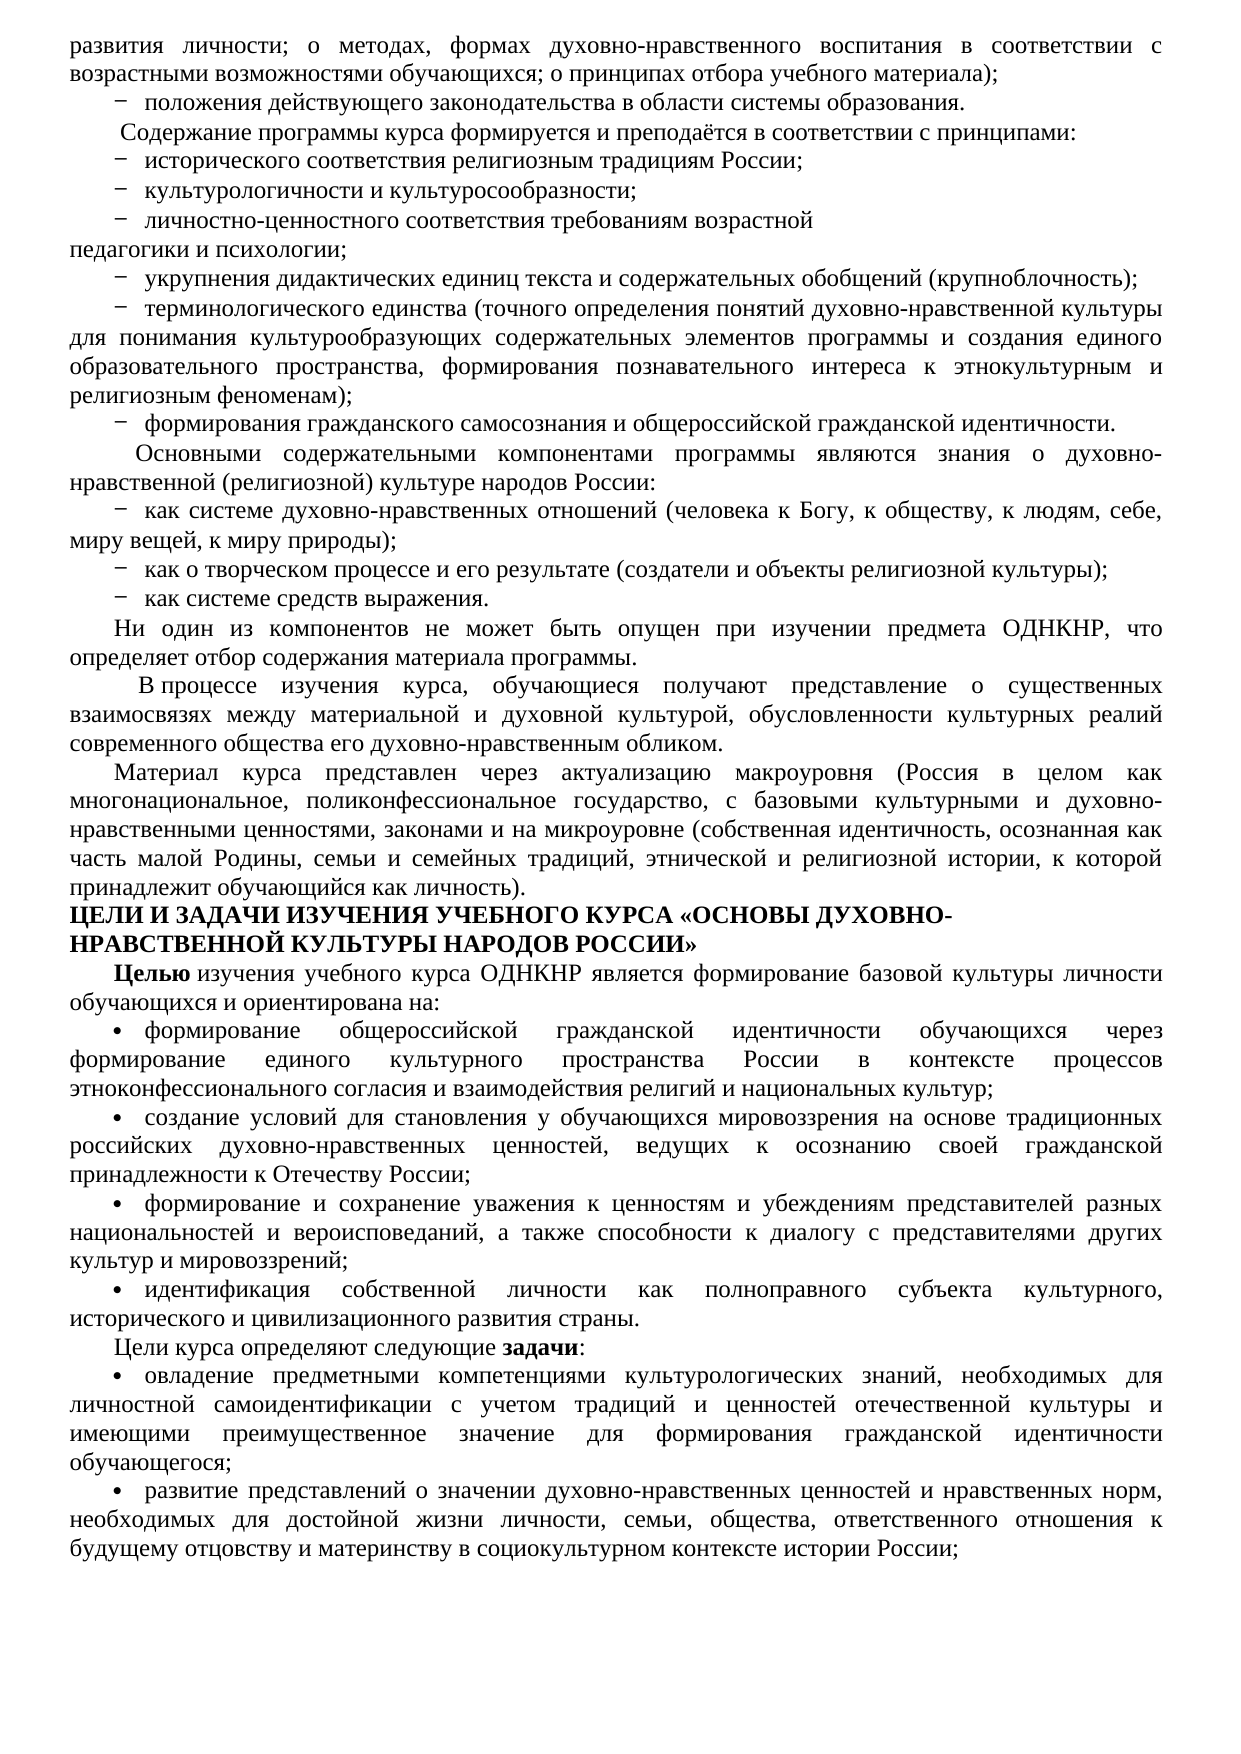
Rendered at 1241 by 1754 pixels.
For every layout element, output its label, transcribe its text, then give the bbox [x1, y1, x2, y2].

text Ни один из компонентов не может быть опущен при изучении предмета ОДНКНР, что определяет отбор содержания материала программы. [69, 613, 1163, 671]
list как системе средств выражения. [69, 583, 1163, 613]
list исторического соответствия религиозным традициям России; [69, 146, 1163, 175]
text Материал курса представлен через актуализацию макроуровня (Россия в целом как многонациональное, поликонфессиональное государство, с базовыми культурными и духовно-нравственными ценностями, законами и на микроуровне (собственная идентичность, осознанная как часть малой Родины, семьи и семейных традиций, этнической и религиозной истории, к которой принадлежит обучающийся как личность). [69, 757, 1163, 901]
list как системе духовно-нравственных отношений (человека к Богу, к обществу, к людям, себе, миру вещей, к миру природы); [69, 496, 1163, 554]
list создание условий для становления у обучающихся мировоззрения на основе традиционных российских духовно-нравственных ценностей, ведущих к осознанию своей гражданской принадлежности к Отечеству России; [69, 1102, 1163, 1188]
list развитие представлений о значении духовно-нравственных ценностей и нравственных норм, необходимых для достойной жизни личности, семьи, общества, ответственного отношения к будущему отцовству и материнству в социокультурном контексте истории России; [69, 1476, 1163, 1562]
text Целью изучения учебного курса ОДНКНР является формирование базовой культуры личности обучающихся и ориентирована на: [69, 958, 1163, 1016]
text Основными содержательными компонентами программы являются знания о духовно-нравственной (религиозной) культуре народов России: [69, 438, 1163, 496]
list личностно-ценностного соответствия требованиям возрастной [69, 205, 1163, 234]
list идентификация собственной личности как полноправного субъекта культурного, исторического и цивилизационного развития страны. [69, 1274, 1163, 1332]
list формирование общероссийской гражданской идентичности обучающихся через формирование единого культурного пространства России в контексте процессов этноконфессионального согласия и взаимодействия религий и национальных культур; [69, 1016, 1163, 1102]
text Содержание программы курса формируется и преподаётся в соответствии с принципами: [69, 117, 1163, 146]
list укрупнения дидактических единиц текста и содержательных обобщений (крупноблочность); [69, 263, 1163, 293]
list терминологического единства (точного определения понятий духовно-нравственной культуры для понимания культурообразующих содержательных элементов программы и создания единого образовательного пространства, формирования познавательного интереса к этнокультурным и религиозным феноменам); [69, 293, 1163, 408]
list формирование и сохранение уважения к ценностям и убеждениям представителей разных национальностей и вероисповеданий, а также способности к диалогу с представителями других культур и мировоззрений; [69, 1188, 1163, 1274]
list как о творческом процессе и его результате (создатели и объекты религиозной культуры); [69, 554, 1163, 583]
text Цели курса определяют следующие задачи: [69, 1332, 1163, 1361]
list положения действующего законодательства в области системы образования. [69, 87, 1163, 117]
text педагогики и психологии; [69, 234, 1163, 263]
text ЦЕЛИ И ЗАДАЧИ ИЗУЧЕНИЯ УЧЕБНОГО КУРСА «ОСНОВЫ ДУХОВНО-НРАВСТВЕННОЙ КУЛЬТУРЫ НАРОДОВ РОССИИ» [69, 901, 1163, 958]
text В процессе изучения курса, обучающиеся получают представление о существенных взаимосвязях между материальной и духовной культурой, обусловленности культурных реалий современного общества его духовно-нравственным обликом. [69, 671, 1163, 757]
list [69, 30, 1163, 87]
list культурологичности и культуросообразности; [69, 175, 1163, 205]
list формирования гражданского самосознания и общероссийской гражданской идентичности. [69, 408, 1163, 438]
list овладение предметными компетенциями культурологических знаний, необходимых для личностной самоидентификации с учетом традиций и ценностей отечественной культуры и имеющими преимущественное значение для формирования гражданской идентичности обучающегося; [69, 1361, 1163, 1476]
